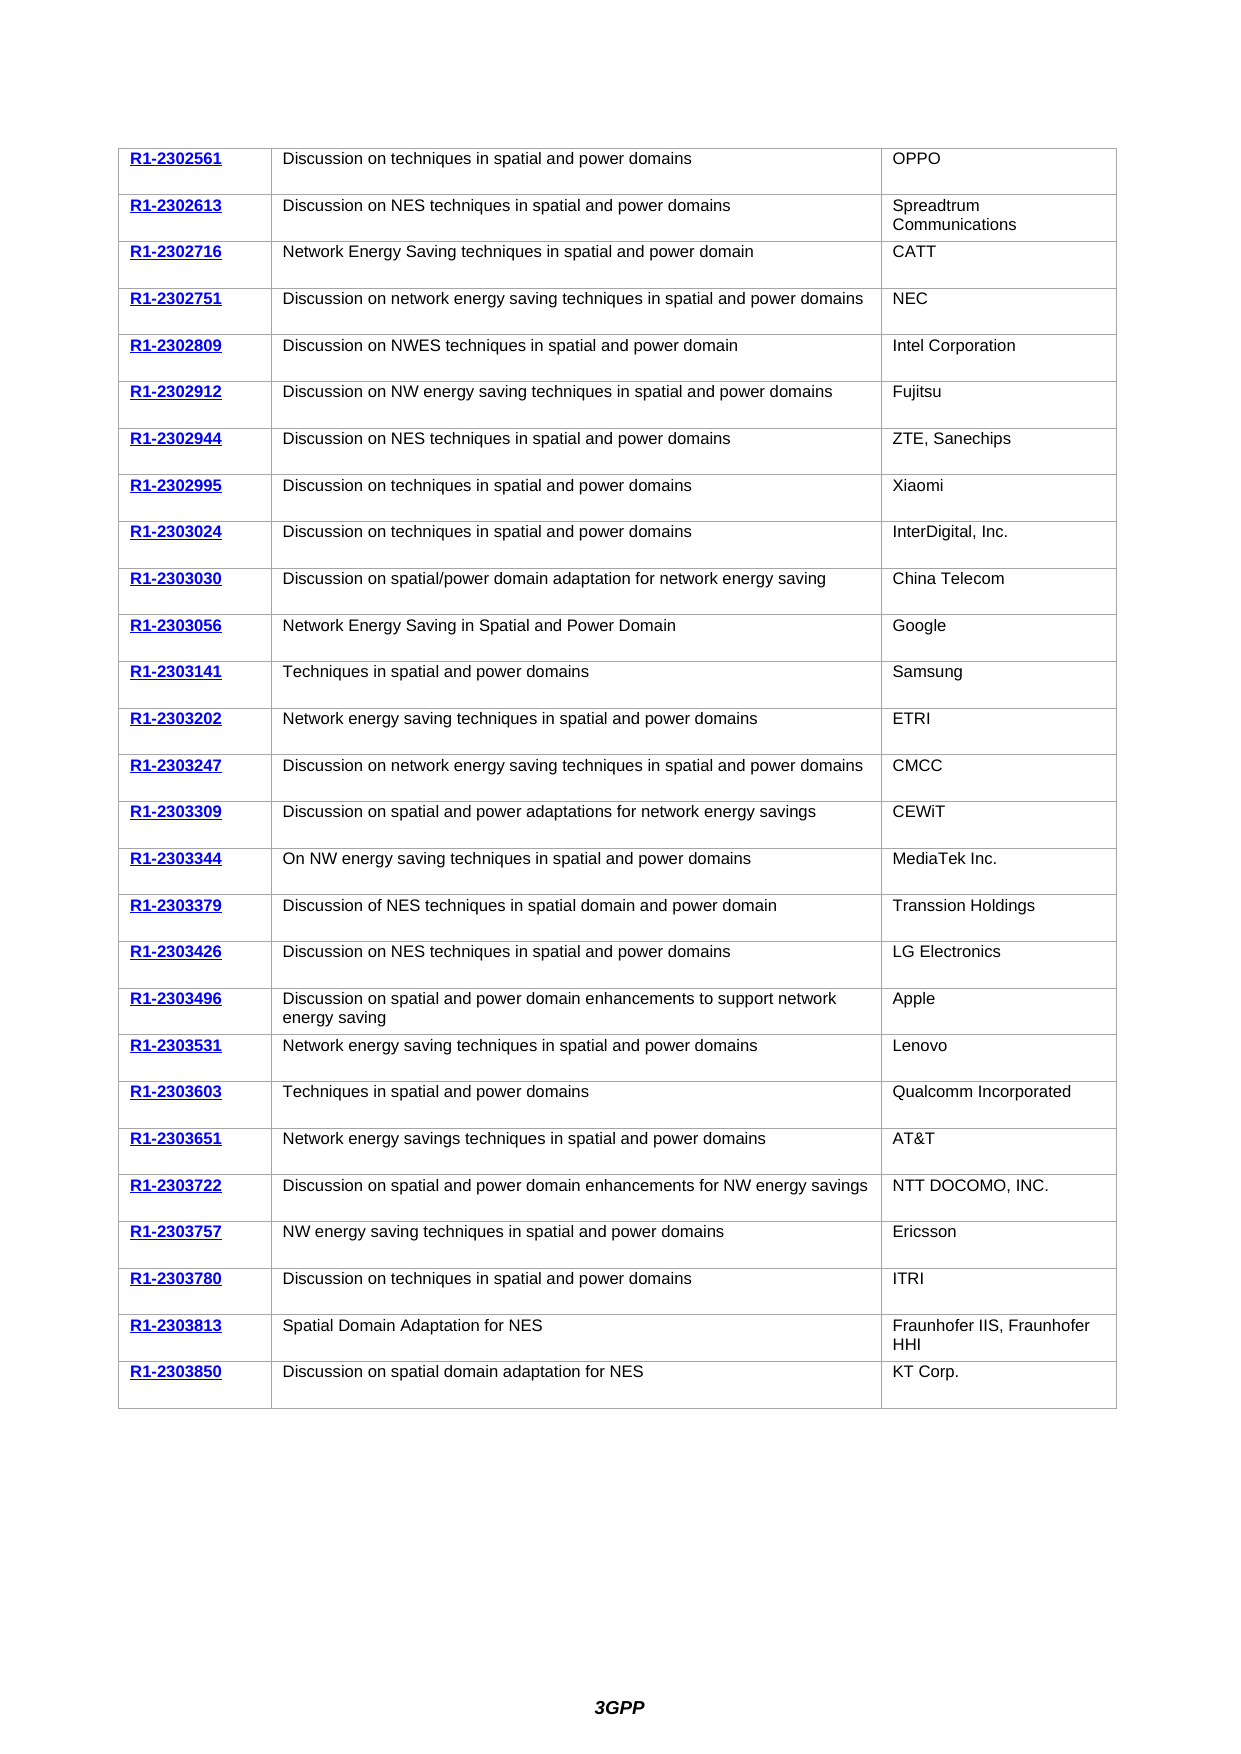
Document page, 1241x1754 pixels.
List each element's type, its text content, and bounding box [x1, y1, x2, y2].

table_cell R1-2303247 [119, 755, 271, 801]
table_cell ETRI [882, 709, 1116, 754]
table_cell Discussion on spatial and power domain enhancements to support network energy saving [272, 989, 881, 1034]
table_cell R1-2302613 [119, 195, 271, 241]
table_cell Discussion on NES techniques in spatial and power domains [272, 942, 881, 988]
table_cell R1-2303850 [119, 1362, 271, 1408]
table_cell Techniques in spatial and power domains [272, 662, 881, 708]
table_cell Discussion on spatial and power domain enhancements for NW energy savings [272, 1175, 881, 1221]
table_cell Transsion Holdings [882, 895, 1116, 941]
table_cell Network energy saving techniques in spatial and power domains [272, 1035, 881, 1081]
table_cell Network Energy Saving techniques in spatial and power domain [272, 242, 881, 288]
table_cell R1-2303056 [119, 615, 271, 661]
table_cell R1-2303344 [119, 849, 271, 894]
table_cell NTT DOCOMO, INC. [882, 1175, 1116, 1221]
table_cell R1-2303202 [119, 709, 271, 754]
table_cell Samsung [882, 662, 1116, 708]
table_cell CATT [882, 242, 1116, 288]
table_cell CEWiT [882, 802, 1116, 848]
table_cell NW energy saving techniques in spatial and power domains [272, 1222, 881, 1268]
table_cell Intel Corporation [882, 335, 1116, 381]
table_cell Discussion on network energy saving techniques in spatial and power domains [272, 755, 881, 801]
table_cell Google [882, 615, 1116, 661]
table_cell Discussion on NWES techniques in spatial and power domain [272, 335, 881, 381]
table_cell R1-2303024 [119, 522, 271, 568]
table_cell R1-2303813 [119, 1315, 271, 1361]
table_cell R1-2302809 [119, 335, 271, 381]
table_cell Discussion on NW energy saving techniques in spatial and power domains [272, 382, 881, 428]
table_cell Discussion of NES techniques in spatial domain and power domain [272, 895, 881, 941]
table_cell Discussion on NES techniques in spatial and power domains [272, 429, 881, 474]
table_cell Apple [882, 989, 1116, 1034]
table_cell ZTE, Sanechips [882, 429, 1116, 474]
table_cell R1-2303141 [119, 662, 271, 708]
table_cell Qualcomm Incorporated [882, 1082, 1116, 1128]
table_cell ITRI [882, 1269, 1116, 1314]
table_cell R1-2303603 [119, 1082, 271, 1128]
table_cell Discussion on techniques in spatial and power domains [272, 522, 881, 568]
table_cell On NW energy saving techniques in spatial and power domains [272, 849, 881, 894]
table_cell R1-2303757 [119, 1222, 271, 1268]
table_cell R1-2303426 [119, 942, 271, 988]
table_cell Discussion on spatial/power domain adaptation for network energy saving [272, 569, 881, 614]
table_cell Techniques in spatial and power domains [272, 1082, 881, 1128]
table_cell Discussion on NES techniques in spatial and power domains [272, 195, 881, 241]
table_cell R1-2302751 [119, 289, 271, 334]
table_cell CMCC [882, 755, 1116, 801]
table_cell R1-2302995 [119, 475, 271, 521]
table_cell Spatial Domain Adaptation for NES [272, 1315, 881, 1361]
table_cell China Telecom [882, 569, 1116, 614]
table_cell Discussion on spatial and power adaptations for network energy savings [272, 802, 881, 848]
table_cell R1-2303531 [119, 1035, 271, 1081]
table_cell Discussion on techniques in spatial and power domains [272, 1269, 881, 1314]
table_cell R1-2303309 [119, 802, 271, 848]
table_cell R1-2303780 [119, 1269, 271, 1314]
table_cell R1-2303379 [119, 895, 271, 941]
table_cell R1-2303496 [119, 989, 271, 1034]
table_cell MediaTek Inc. [882, 849, 1116, 894]
table_cell R1-2303030 [119, 569, 271, 614]
table_cell Ericsson [882, 1222, 1116, 1268]
table_cell Discussion on spatial domain adaptation for NES [272, 1362, 881, 1408]
table_cell Spreadtrum Communications [882, 195, 1116, 241]
table_cell InterDigital, Inc. [882, 522, 1116, 568]
table_cell Fraunhofer IIS, Fraunhofer HHI [882, 1315, 1116, 1361]
table_cell NEC [882, 289, 1116, 334]
table_cell Discussion on techniques in spatial and power domains [272, 149, 881, 194]
table_cell KT Corp. [882, 1362, 1116, 1408]
table_cell R1-2302944 [119, 429, 271, 474]
table_cell Network Energy Saving in Spatial and Power Domain [272, 615, 881, 661]
table_cell R1-2303651 [119, 1129, 271, 1174]
table_cell Network energy saving techniques in spatial and power domains [272, 709, 881, 754]
table_cell Discussion on techniques in spatial and power domains [272, 475, 881, 521]
table_cell R1-2302561 [119, 149, 271, 194]
table_cell R1-2302912 [119, 382, 271, 428]
table_cell R1-2303722 [119, 1175, 271, 1221]
table_cell Lenovo [882, 1035, 1116, 1081]
table_cell OPPO [882, 149, 1116, 194]
table_cell Fujitsu [882, 382, 1116, 428]
table_cell R1-2302716 [119, 242, 271, 288]
table_cell Xiaomi [882, 475, 1116, 521]
table_cell Network energy savings techniques in spatial and power domains [272, 1129, 881, 1174]
table_cell Discussion on network energy saving techniques in spatial and power domains [272, 289, 881, 334]
table_cell AT&T [882, 1129, 1116, 1174]
table_cell LG Electronics [882, 942, 1116, 988]
